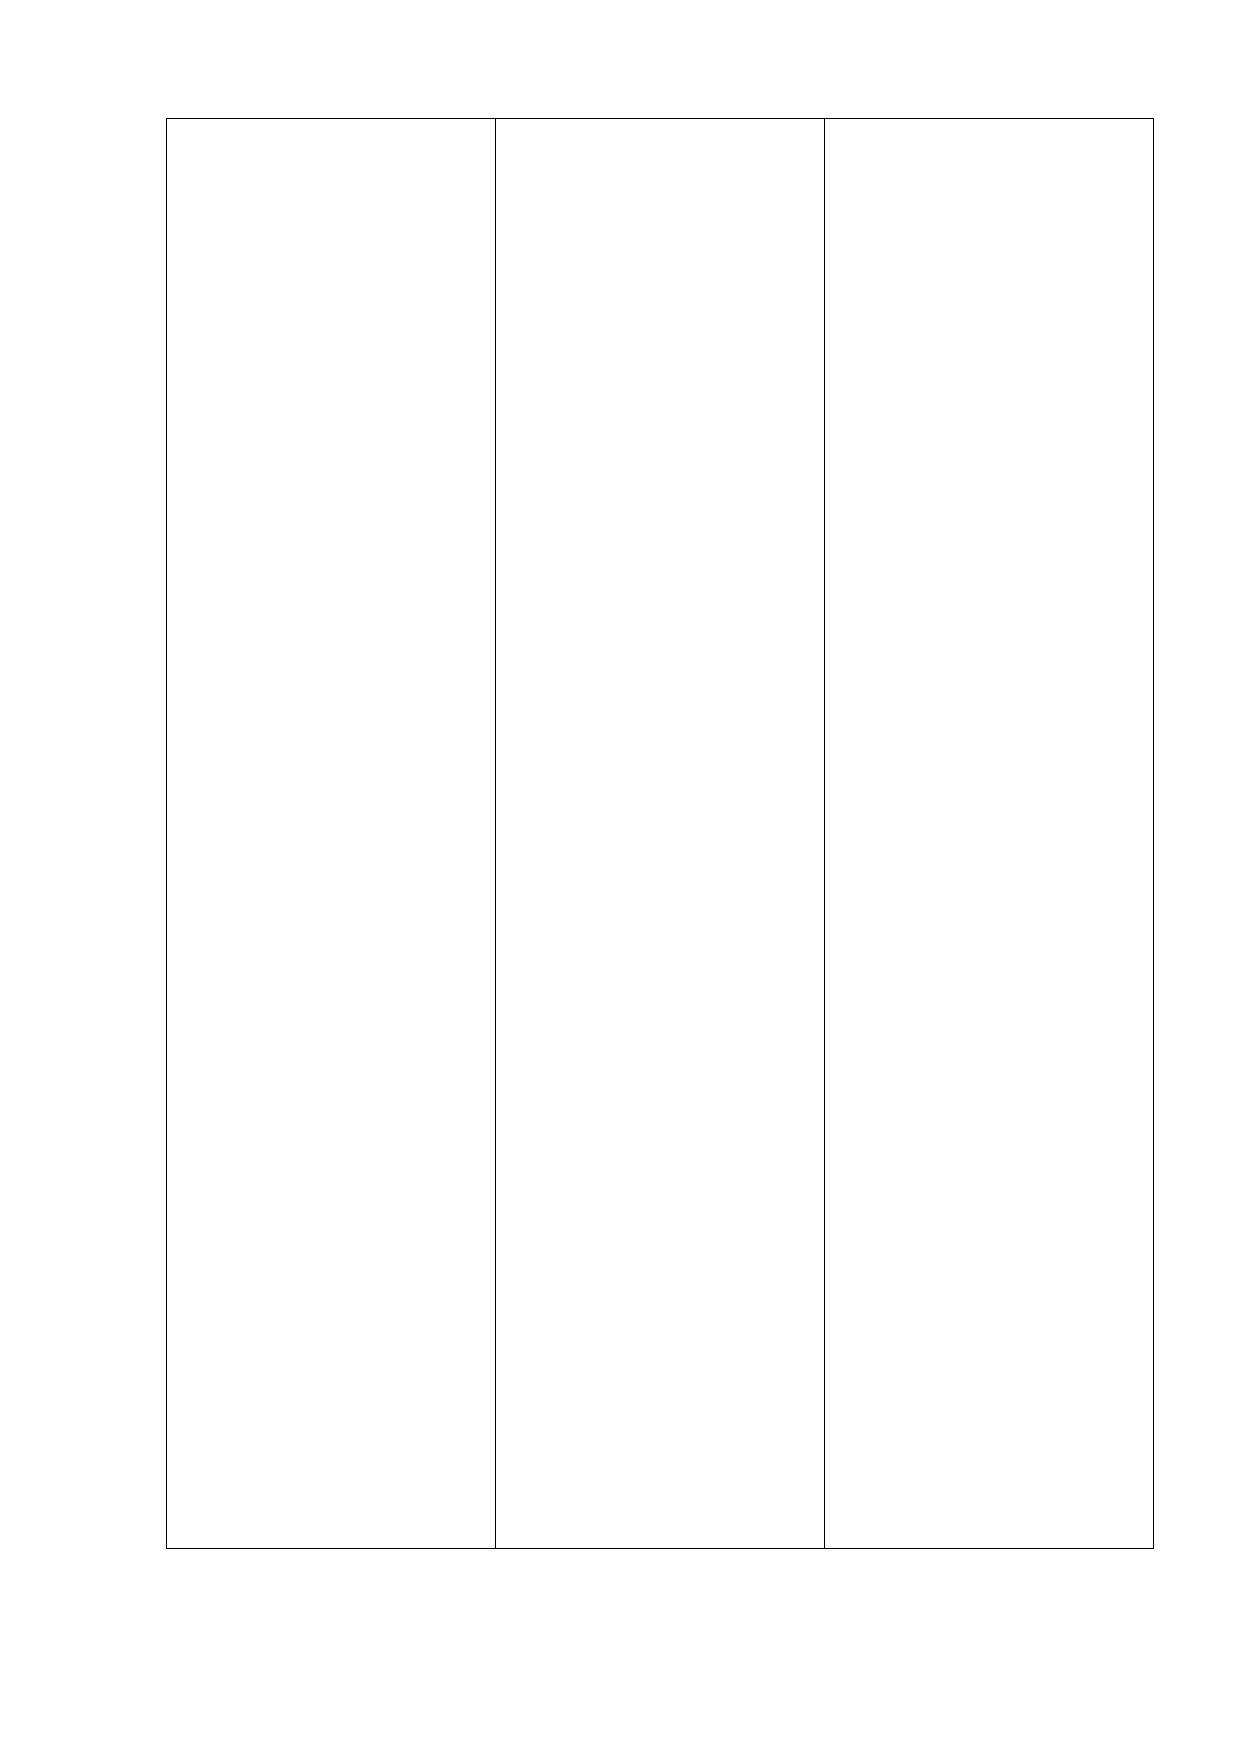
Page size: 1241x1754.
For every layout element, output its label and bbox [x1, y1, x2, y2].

table_cell [825, 119, 1153, 1548]
table_cell [496, 119, 824, 1548]
table_cell [167, 119, 495, 1548]
